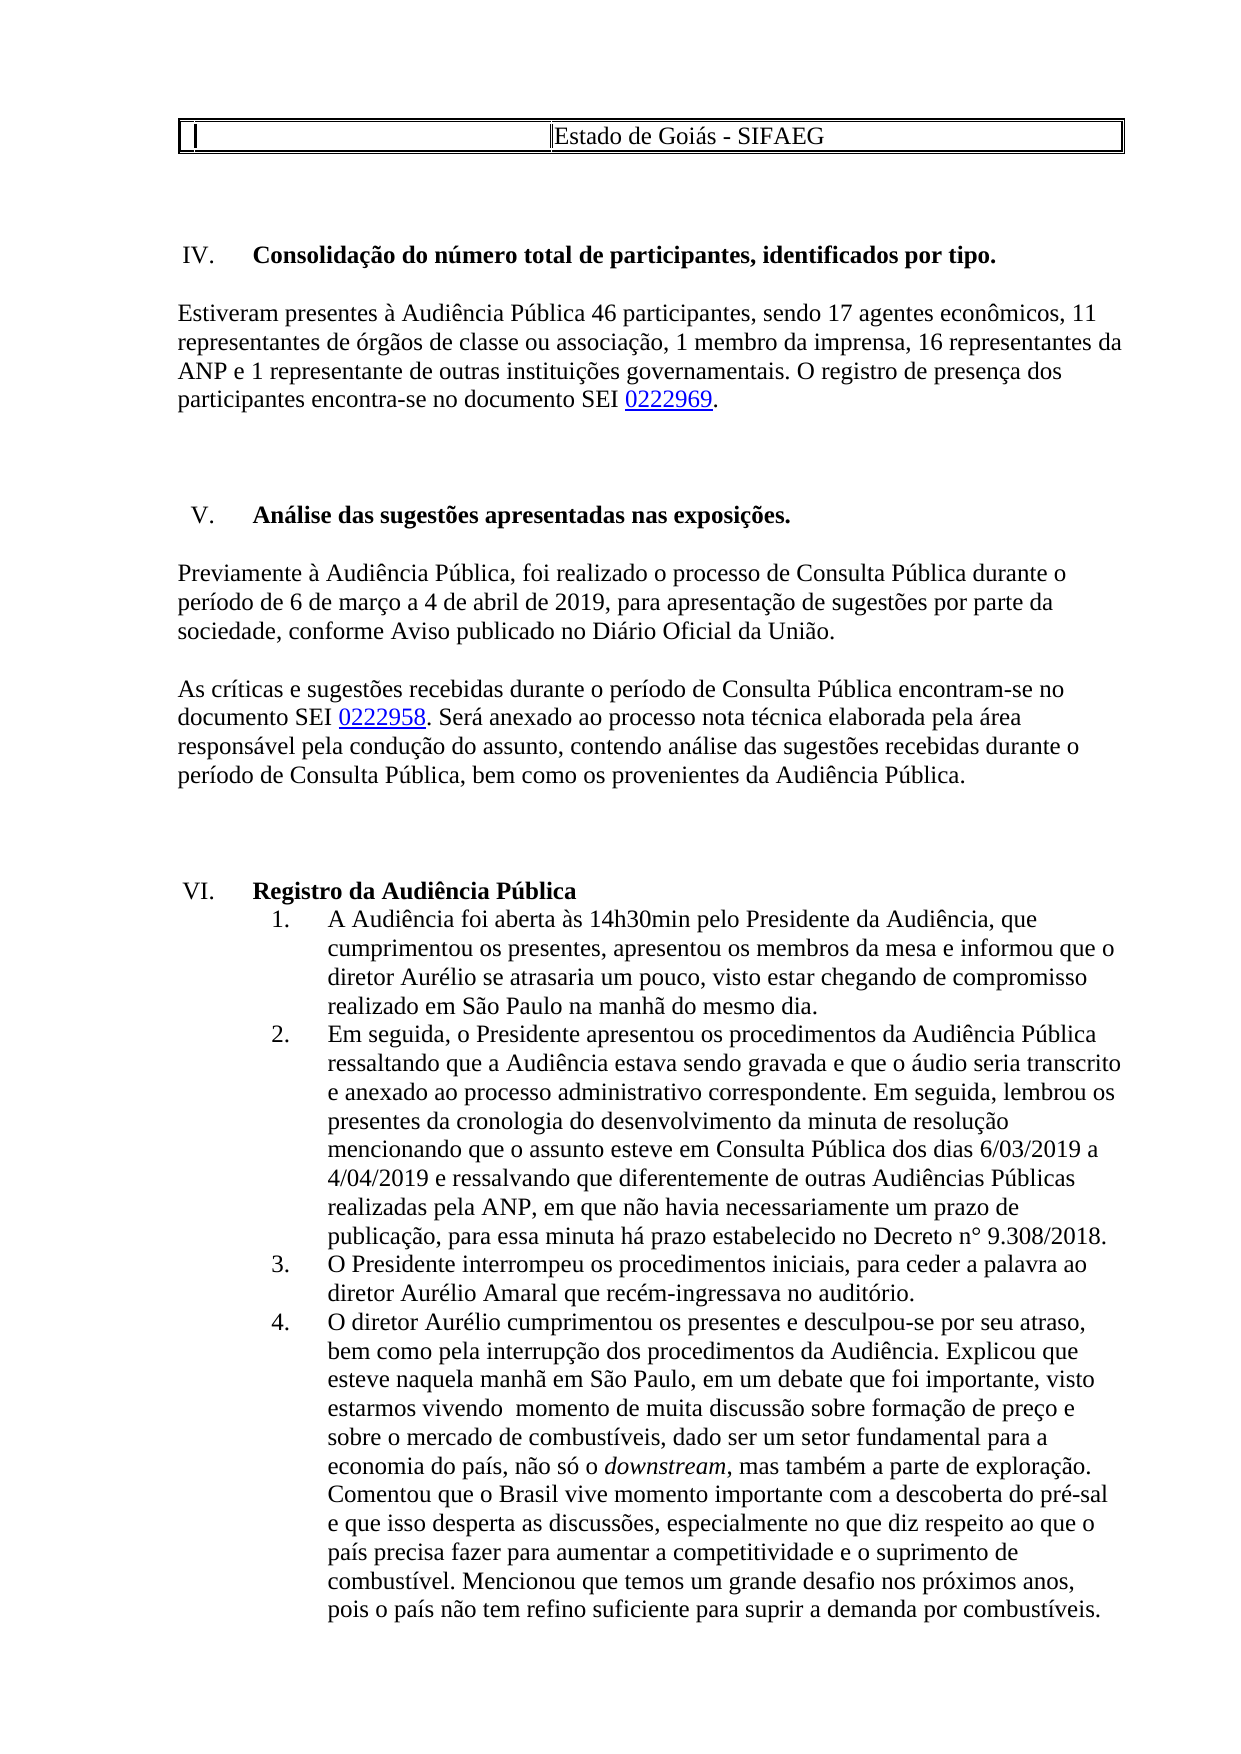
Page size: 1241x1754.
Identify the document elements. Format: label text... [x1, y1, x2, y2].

list Análise das sugestões apresentadas nas exposições. [215, 500, 1122, 529]
list O Presidente interrompeu os procedimentos iniciais, para ceder a palavra ao diretor Aurélio Amaral que recém-ingressava no auditório. [290, 1249, 1122, 1307]
text As críticas e sugestões recebidas durante o período de Consulta Pública encontram-se no documento SEI 0222958. Será anexado ao processo nota técnica elaborada pela área responsável pela condução do assunto, contendo análise das sugestões recebidas durante o período de Consulta Pública, bem como os provenientes da Audiência Pública. [177, 674, 1122, 789]
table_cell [552, 122, 1121, 150]
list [290, 1307, 1122, 1623]
table_cell 5 [181, 120, 195, 150]
list Registro da Audiência Pública [215, 876, 1122, 904]
text Previamente à Audiência Pública, foi realizado o processo de Consulta Pública durante o período de 6 de março a 4 de abril de 2019, para apresentação de sugestões por parte da sociedade, conforme Aviso publicado no Diário Oficial da União. [177, 558, 1122, 644]
list Em seguida, o Presidente apresentou os procedimentos da Audiência Pública ressaltando que a Audiência estava sendo gravada e que o áudio seria transcrito e anexado ao processo administrativo correspondente. Em seguida, lembrou os presentes da cronologia do desenvolvimento da minuta de resolução mencionando que o assunto esteve em Consulta Pública dos dias 6/03/2019 a 4/04/2019 e ressalvando que diferentemente de outras Audiências Públicas realizadas pela ANP, em que não havia necessariamente um prazo de publicação, para essa minuta há prazo estabelecido no Decreto n° 9.308/2018. [290, 1019, 1122, 1249]
text Estiveram presentes à Audiência Pública 46 participantes, sendo 17 agentes econômicos, 11 representantes de órgãos de classe ou associação, 1 membro da imprensa, 16 representantes da ANP e 1 representante de outras instituições governamentais. O registro de presença dos participantes encontra-se no documento SEI 0222969. [177, 298, 1122, 413]
list Consolidação do número total de participantes, identificados por tipo. [215, 240, 1122, 269]
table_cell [195, 122, 552, 150]
list A Audiência foi aberta às 14h30min pelo Presidente da Audiência, que cumprimentou os presentes, apresentou os membros da mesa e informou que o diretor Aurélio se atrasaria um pouco, visto estar chegando de compromisso realizado em São Paulo na manhã do mesmo dia. [290, 904, 1122, 1019]
